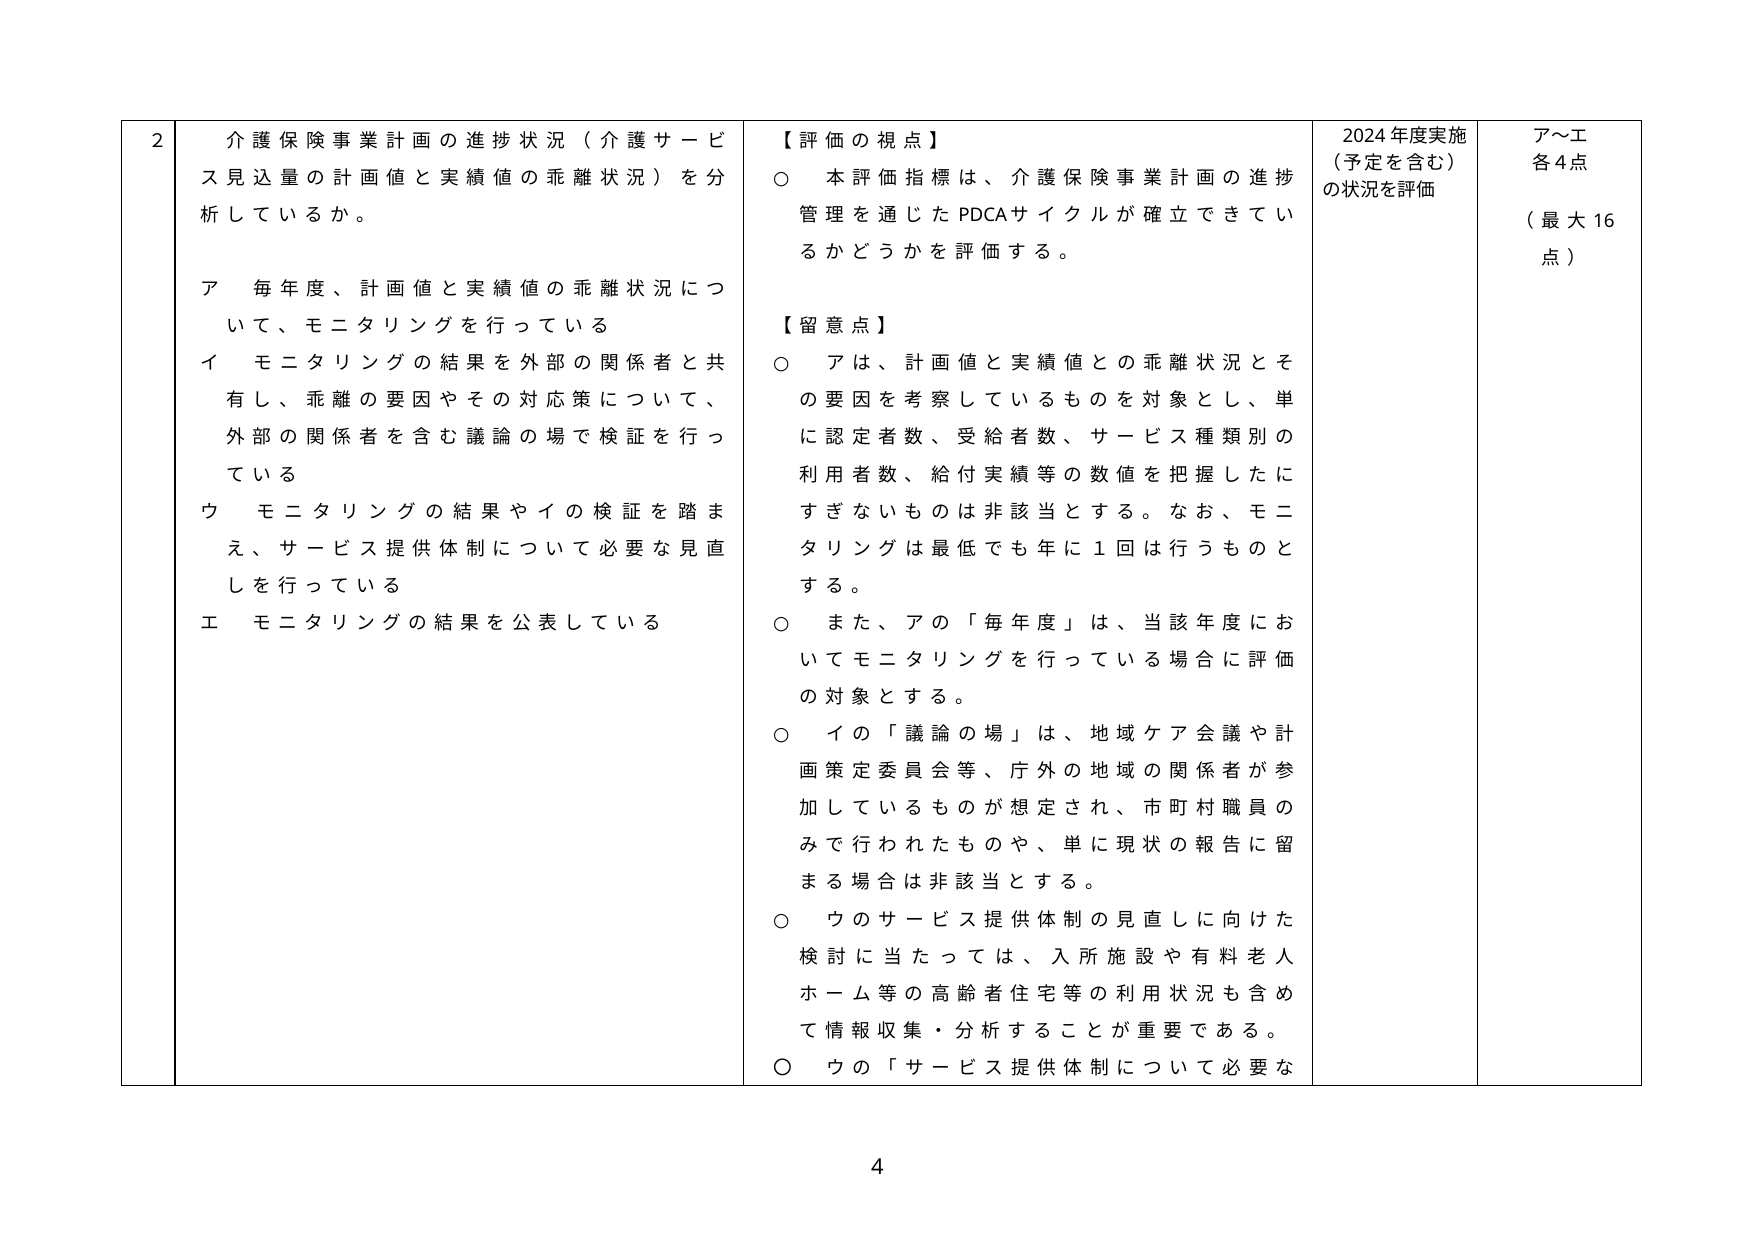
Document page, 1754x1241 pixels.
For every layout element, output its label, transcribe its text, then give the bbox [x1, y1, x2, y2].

table_cell ２ [122, 121, 174, 1085]
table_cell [176, 121, 743, 1085]
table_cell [1313, 121, 1477, 1085]
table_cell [744, 121, 1312, 1085]
table_cell ア～エ 各４点 （最大16点） [1478, 121, 1641, 1085]
